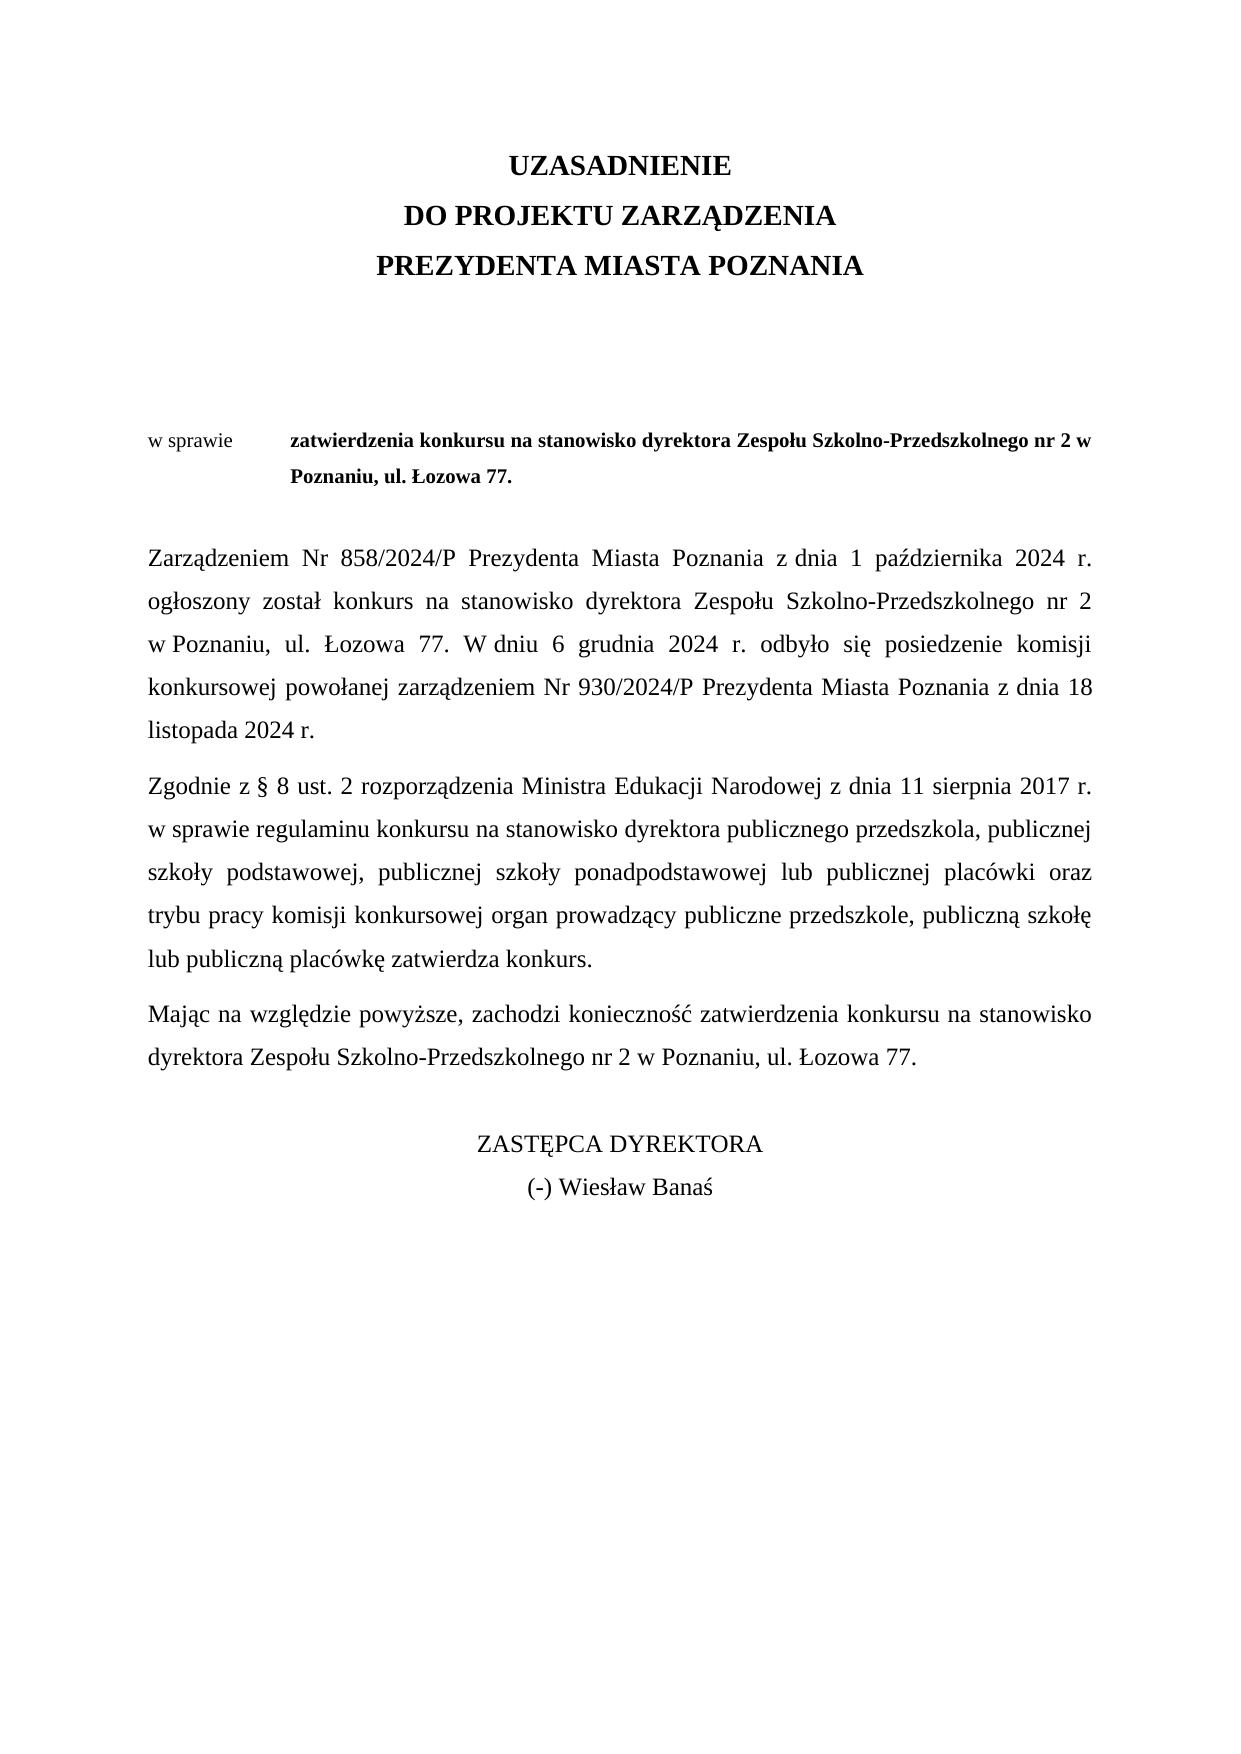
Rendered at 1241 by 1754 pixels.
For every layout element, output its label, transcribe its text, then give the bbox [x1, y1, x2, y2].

text (-) Wiesław Banaś [148, 1172, 1093, 1201]
subtitle UZASADNIENIE [148, 148, 1093, 181]
subtitle DO PROJEKTU ZARZĄDZENIA [148, 198, 1093, 231]
text ZASTĘPCA DYREKTORA [148, 1129, 1093, 1157]
text Zarządzeniem Nr 858/2024/P Prezydenta Miasta Poznania z dnia 1 października 2024 r. ogłoszony został konkurs na stanowisko dyrektora Zespołu Szkolno-Przedszkolnego nr 2 w Poznaniu, ul. Łozowa 77. W dniu 6 grudnia 2024 r. odbyło się posiedzenie komisji konkursowej powołanej zarządzeniem Nr 930/2024/P Prezydenta Miasta Poznania z dnia 18 listopada 2024 r. [148, 543, 1093, 744]
subtitle PREZYDENTA MIASTA POZNANIA [148, 248, 1093, 282]
table_header zatwierdzenia konkursu na stanowisko dyrektora Zespołu Szkolno-Przedszkolnego nr 2 w Poznaniu, ul. Łozowa 77. [279, 428, 1104, 500]
table_header w sprawie [136, 428, 279, 500]
text Mając na względzie powyższe, zachodzi konieczność zatwierdzenia konkursu na stanowisko dyrektora Zespołu Szkolno-Przedszkolnego nr 2 w Poznaniu, ul. Łozowa 77. [148, 999, 1093, 1071]
text Zgodnie z § 8 ust. 2 rozporządzenia Ministra Edukacji Narodowej z dnia 11 sierpnia 2017 r. w sprawie regulaminu konkursu na stanowisko dyrektora publicznego przedszkola, publicznej szkoły podstawowej, publicznej szkoły ponadpodstawowej lub publicznej placówki oraz trybu pracy komisji konkursowej organ prowadzący publiczne przedszkole, publiczną szkołę lub publiczną placówkę zatwierdza konkurs. [148, 771, 1093, 972]
